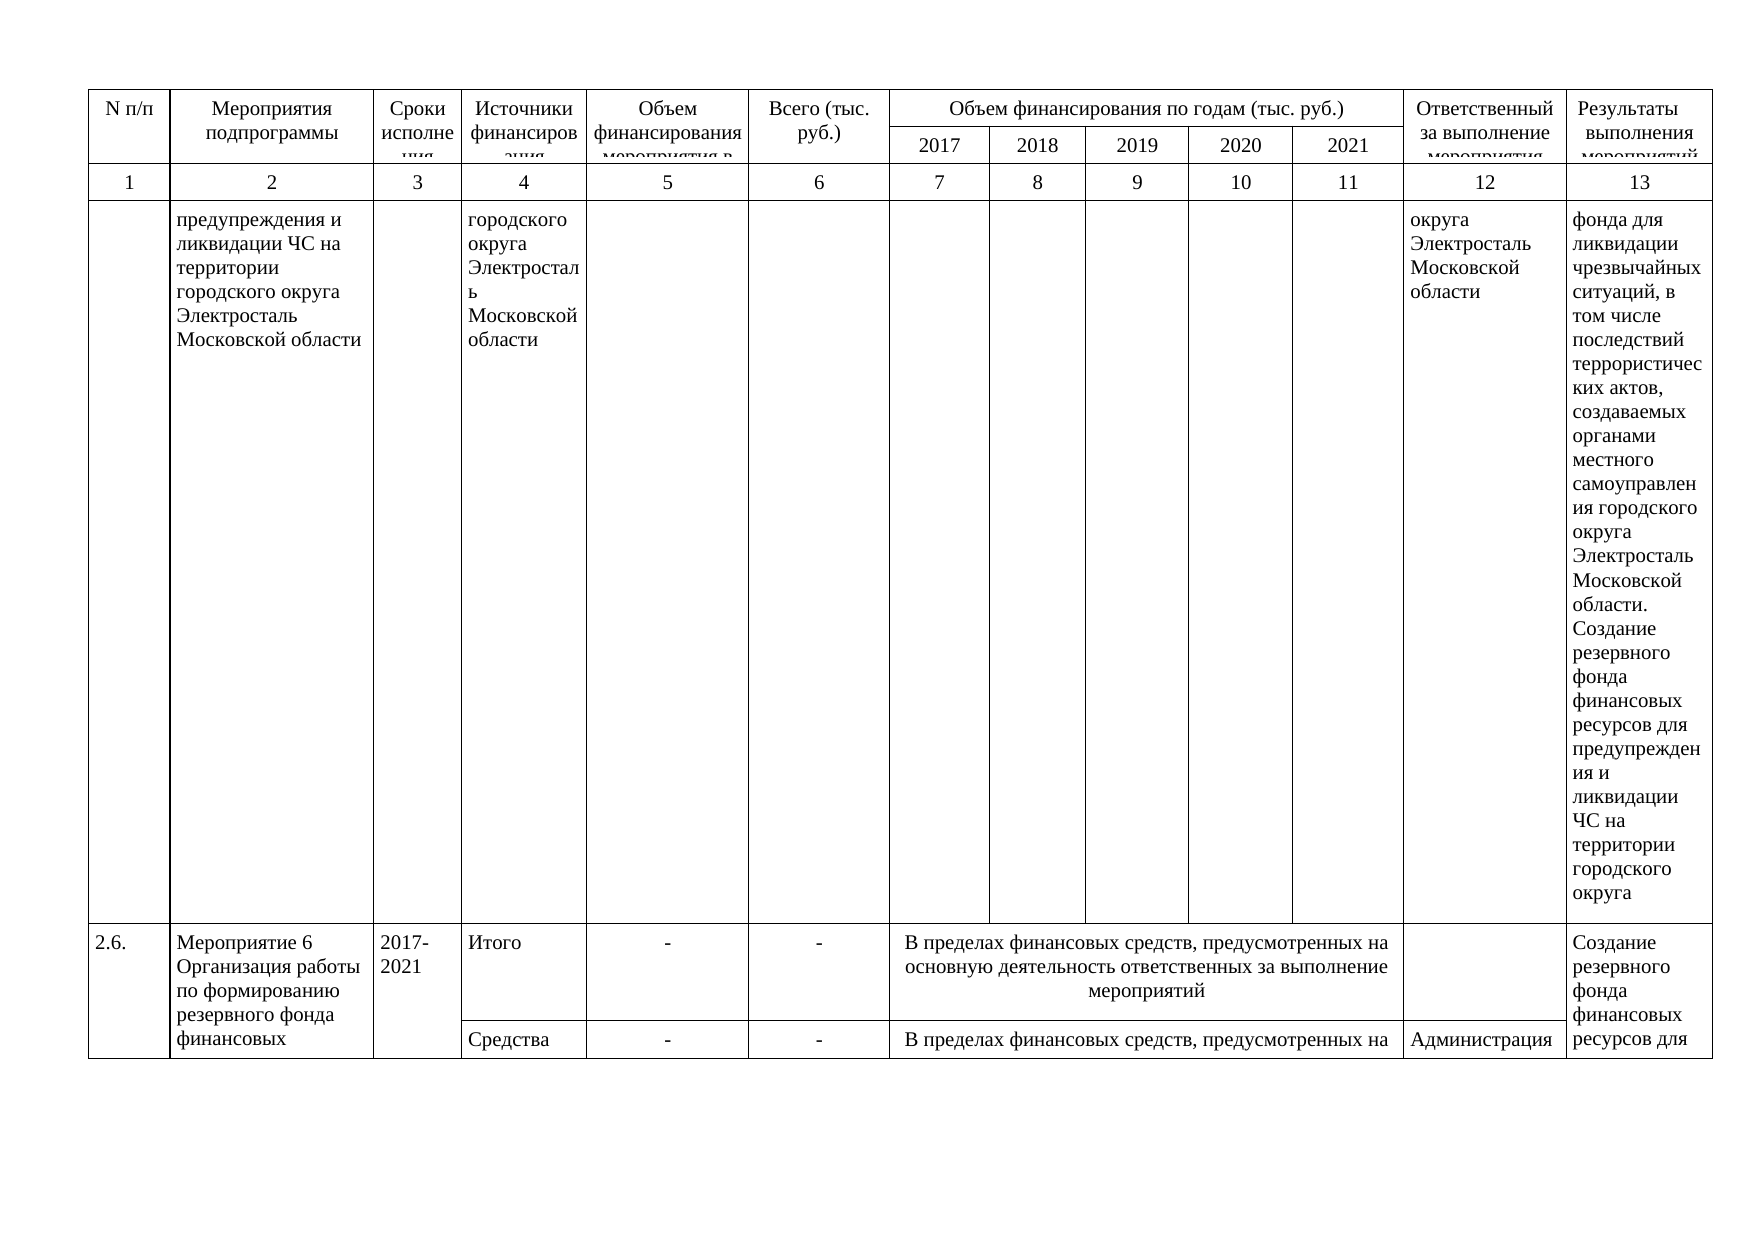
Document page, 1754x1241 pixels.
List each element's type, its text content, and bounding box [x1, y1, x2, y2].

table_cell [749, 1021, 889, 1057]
table_cell 2 [171, 164, 373, 199]
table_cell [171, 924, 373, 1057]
table_cell 2020 [1189, 127, 1292, 163]
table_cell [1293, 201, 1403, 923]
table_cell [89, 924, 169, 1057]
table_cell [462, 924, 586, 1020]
table_cell 4 [462, 164, 586, 199]
table_cell 7 [890, 164, 989, 199]
table_cell 13 [1567, 164, 1712, 199]
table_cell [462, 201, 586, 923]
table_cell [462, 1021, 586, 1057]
table_header Ответственный за выполнение мероприятия подпрограммы [1404, 90, 1566, 163]
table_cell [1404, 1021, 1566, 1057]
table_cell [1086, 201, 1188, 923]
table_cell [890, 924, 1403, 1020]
table_header Источники финансирования [462, 90, 586, 163]
table_cell 3 [374, 164, 461, 199]
table_cell 12 [1404, 164, 1566, 199]
table_cell 1 [89, 164, 169, 199]
table_cell 8 [990, 164, 1085, 199]
table_cell 9 [1086, 164, 1188, 199]
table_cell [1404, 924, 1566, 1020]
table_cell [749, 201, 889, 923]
table_cell 11 [1293, 164, 1403, 199]
table_cell 6 [749, 164, 889, 199]
table_cell 2021 [1293, 127, 1403, 163]
table_cell 2017 [890, 127, 989, 163]
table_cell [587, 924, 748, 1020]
table_header Мероприятия подпрограммы [171, 90, 373, 163]
table_cell 2018 [990, 127, 1085, 163]
table_header Сроки исполнения мероприятий [374, 90, 461, 163]
table_header Результаты выполнения мероприятий подпрограммы [1567, 90, 1712, 163]
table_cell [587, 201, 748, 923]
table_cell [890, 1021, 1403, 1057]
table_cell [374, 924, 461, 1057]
table_cell 5 [587, 164, 748, 199]
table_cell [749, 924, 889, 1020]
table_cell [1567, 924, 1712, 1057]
table_header N п/п [89, 90, 169, 163]
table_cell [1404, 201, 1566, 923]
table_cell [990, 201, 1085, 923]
table_header Всего (тыс. руб.) [749, 90, 889, 163]
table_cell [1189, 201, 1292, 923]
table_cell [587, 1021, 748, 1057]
table_header Объем финансирования мероприятия в году, предшествующему году реализации программы (тыс. руб.) [587, 90, 748, 163]
table_cell 10 [1189, 164, 1292, 199]
table_header Объем финансирования по годам (тыс. руб.) [890, 90, 1403, 126]
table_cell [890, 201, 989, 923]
table_cell 2019 [1086, 127, 1188, 163]
